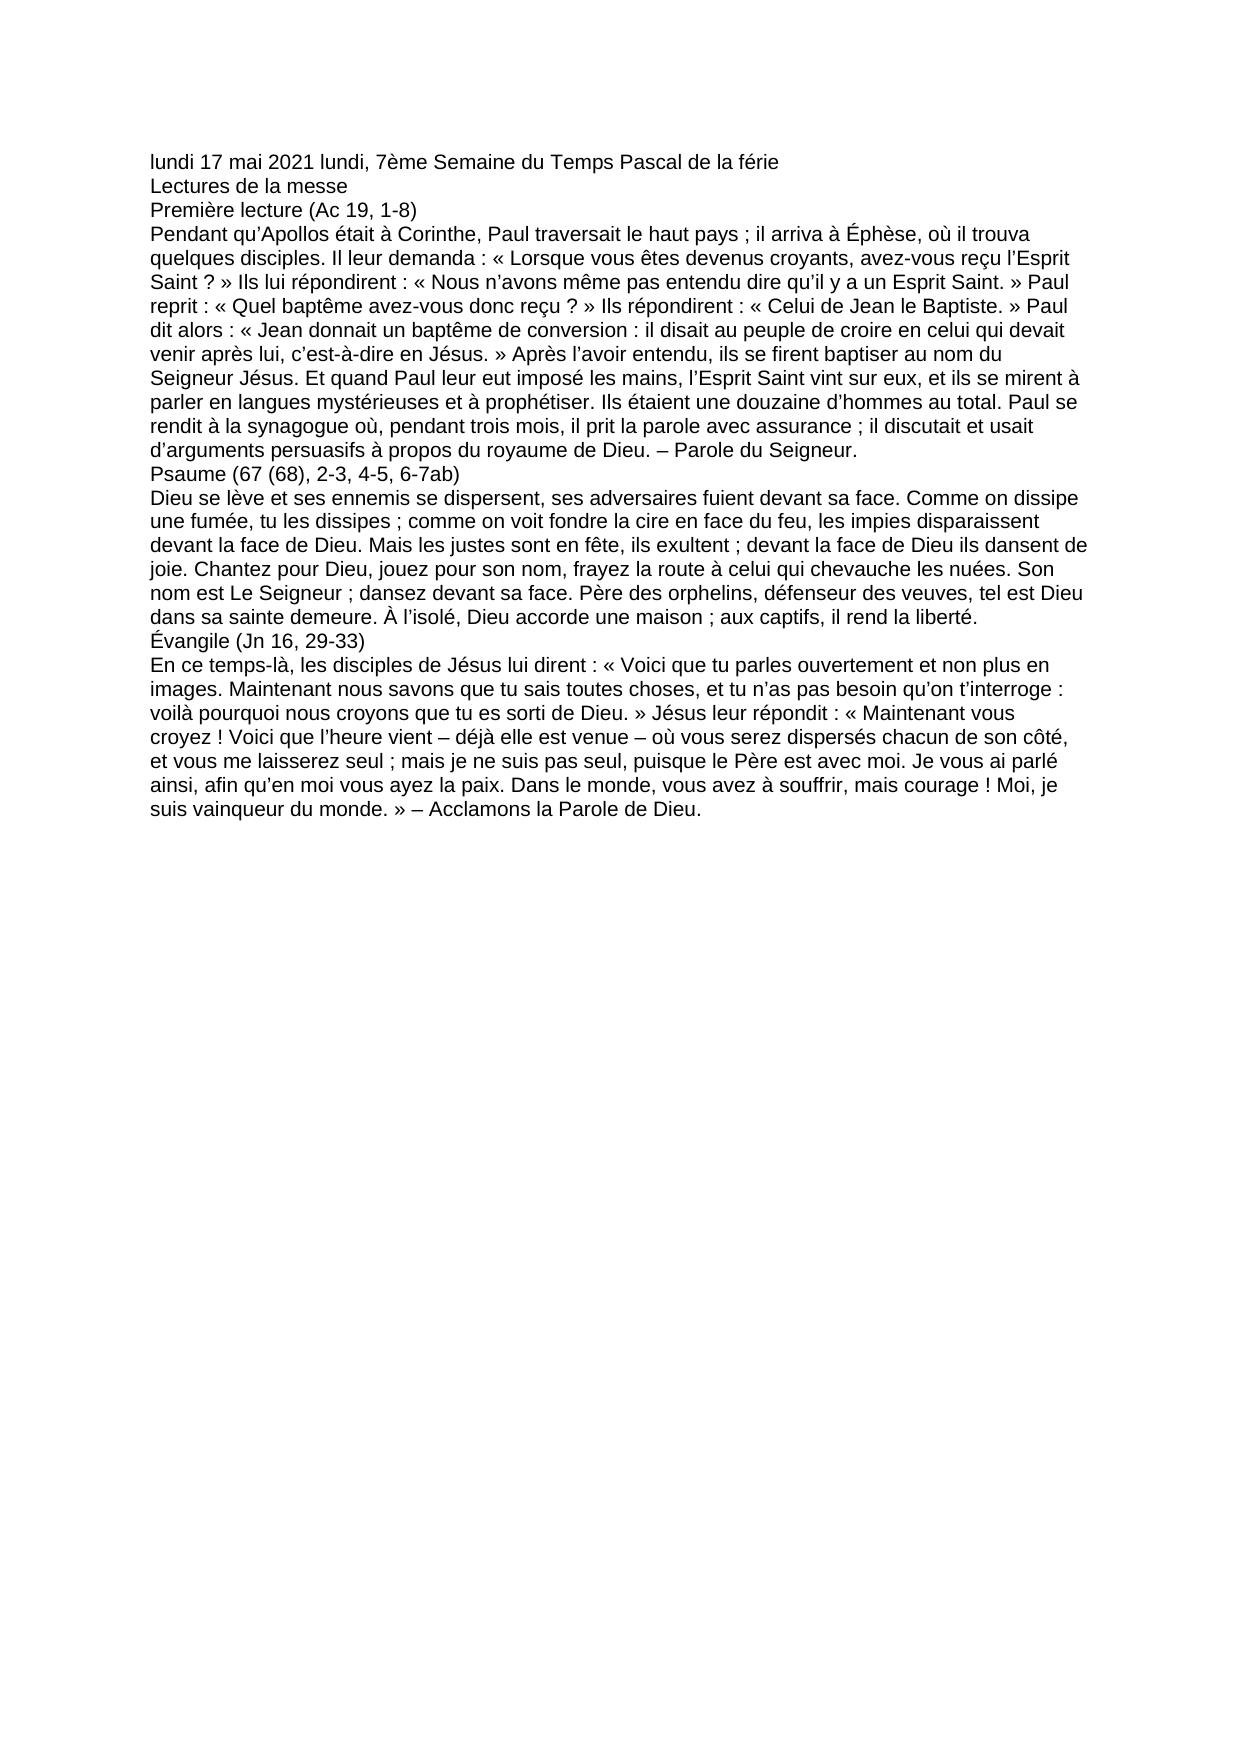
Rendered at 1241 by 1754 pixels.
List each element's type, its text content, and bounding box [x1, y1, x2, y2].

text Dieu se lève et ses ennemis se dispersent, ses adversaires fuient devant sa face. Comme on dissipe une fumée, tu les dissipes ; comme on voit fondre la cire en face du feu, les impies disparaissent devant la face de Dieu. Mais les justes sont en fête, ils exultent ; devant la face de Dieu ils dansent de joie. Chantez pour Dieu, jouez pour son nom, frayez la route à celui qui chevauche les nuées. Son nom est Le Seigneur ; dansez devant sa face. Père des orphelins, défenseur des veuves, tel est Dieu dans sa sainte demeure. À l’isolé, Dieu accorde une maison ; aux captifs, il rend la liberté. [150, 485, 1090, 629]
text En ce temps-là, les disciples de Jésus lui dirent : « Voici que tu parles ouvertement et non plus en images. Maintenant nous savons que tu sais toutes choses, et tu n’as pas besoin qu’on t’interroge : voilà pourquoi nous croyons que tu es sorti de Dieu. » Jésus leur répondit : « Maintenant vous croyez ! Voici que l’heure vient – déjà elle est venue – où vous serez dispersés chacun de son côté, et vous me laisserez seul ; mais je ne suis pas seul, puisque le Père est avec moi. Je vous ai parlé ainsi, afin qu’en moi vous ayez la paix. Dans le monde, vous avez à souffrir, mais courage ! Moi, je suis vainqueur du monde. » – Acclamons la Parole de Dieu. [150, 653, 1090, 821]
text Pendant qu’Apollos était à Corinthe, Paul traversait le haut pays ; il arriva à Éphèse, où il trouva quelques disciples. Il leur demanda : « Lorsque vous êtes devenus croyants, avez-vous reçu l’Esprit Saint ? » Ils lui répondirent : « Nous n’avons même pas entendu dire qu’il y a un Esprit Saint. » Paul reprit : « Quel baptême avez-vous donc reçu ? » Ils répondirent : « Celui de Jean le Baptiste. » Paul dit alors : « Jean donnait un baptême de conversion : il disait au peuple de croire en celui qui devait venir après lui, c’est-à-dire en Jésus. » Après l’avoir entendu, ils se firent baptiser au nom du Seigneur Jésus. Et quand Paul leur eut imposé les mains, l’Esprit Saint vint sur eux, et ils se mirent à parler en langues mystérieuses et à prophétiser. Ils étaient une douzaine d’hommes au total. Paul se rendit à la synagogue où, pendant trois mois, il prit la parole avec assurance ; il discutait et usait d’arguments persuasifs à propos du royaume de Dieu. – Parole du Seigneur. [150, 222, 1090, 461]
